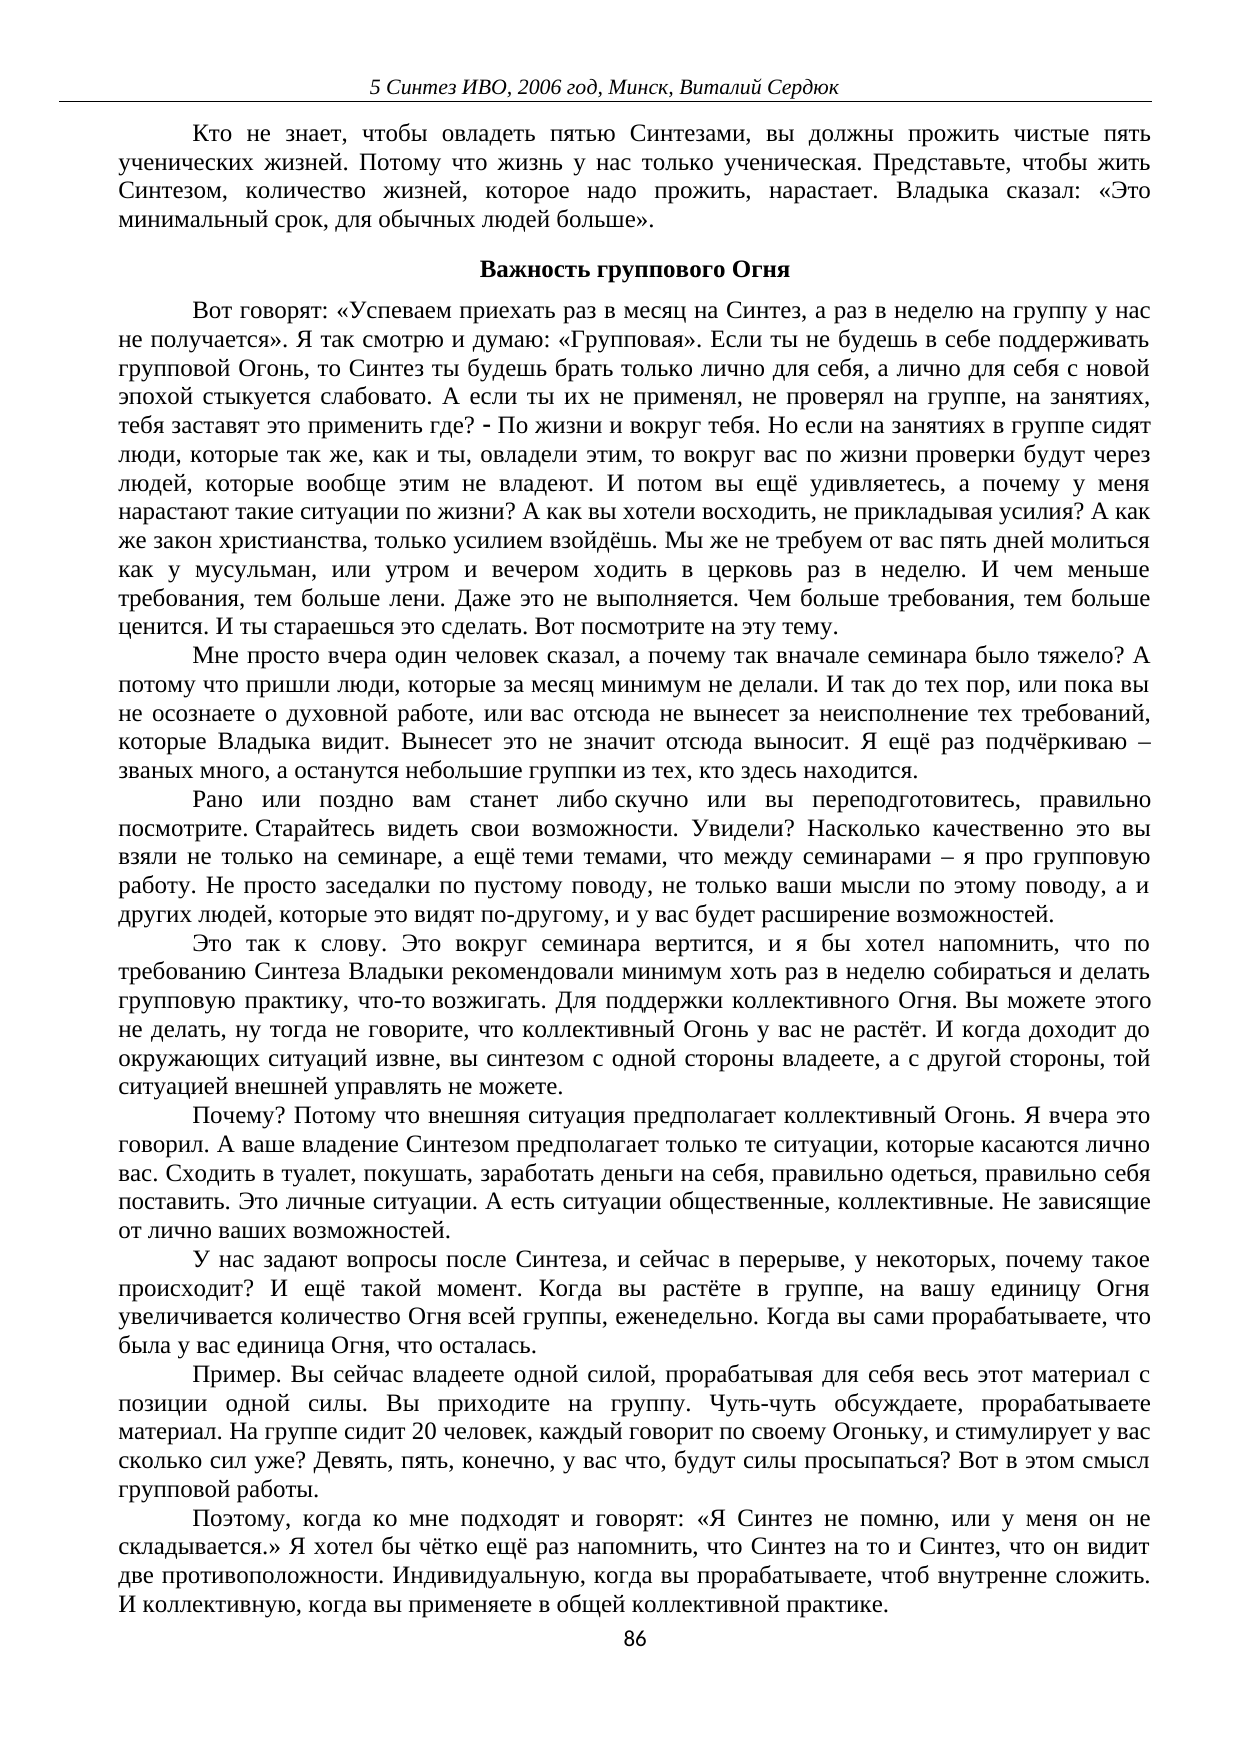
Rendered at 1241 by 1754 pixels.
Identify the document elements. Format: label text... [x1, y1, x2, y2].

text У нас задают вопросы после Синтеза, и сейчас в перерыве, у некоторых, почему такое происходит? И ещё такой момент. Когда вы растёте в группе, на вашу единицу Огня увеличивается количество Огня всей группы, еженедельно. Когда вы сами прорабатываете, что была у вас единица Огня, что осталась. [118, 1244, 1152, 1359]
text Пример. Вы сейчас владеете одной силой, прорабатывая для себя весь этот материал с позиции одной силы. Вы приходите на группу. Чуть-чуть обсуждаете, прорабатываете материал. На группе сидит 20 человек, каждый говорит по своему Огоньку, и стимулирует у вас сколько сил уже? Девять, пять, конечно, у вас что, будут силы просыпаться? Вот в этом смысл групповой работы. [118, 1359, 1152, 1503]
text Мне просто вчера один человек сказал, а почему так вначале семинара было тяжело? А потому что пришли люди, которые за месяц минимум не делали. И так до тех пор, или пока вы не осознаете о духовной работе, или вас отсюда не вынесет за неисполнение тех требований, которые Владыка видит. Вынесет это не значит отсюда выносит. Я ещё раз подчёркиваю – званых много, а останутся небольшие группки из тех, кто здесь находится. [118, 640, 1152, 784]
text Поэтому, когда ко мне подходят и говорят: «Я Синтез не помню, или у меня он не складывается.» Я хотел бы чётко ещё раз напомнить, что Синтез на то и Синтез, что он видит две противоположности. Индивидуальную, когда вы прорабатываете, чтоб внутренне сложить. И коллективную, когда вы применяете в общей коллективной практике. [118, 1503, 1152, 1618]
subtitle Важность группового Огня [118, 254, 1152, 283]
text Вот говорят: «Успеваем приехать раз в месяц на Синтез, а раз в неделю на группу у нас не получается». Я так смотрю и думаю: «Групповая». Если ты не будешь в себе поддерживать групповой Огонь, то Синтез ты будешь брать только лично для себя, а лично для себя с новой эпохой стыкуется слабовато. А если ты их не применял, не проверял на группе, на занятиях, тебя заставят это применить где? По жизни и вокруг тебя. Но если на занятиях в группе сидят люди, которые так же, как и ты, овладели этим, то вокруг вас по жизни проверки будут через людей, которые вообще этим не владеют. И потом вы ещё удивляетесь, а почему у меня нарастают такие ситуации по жизни? А как вы хотели восходить, не прикладывая усилия? А как же закон христианства, только усилием взойдёшь. Мы же не требуем от вас пять дней молиться как у мусульман, или утром и вечером ходить в церковь раз в неделю. И чем меньше требования, тем больше лени. Даже это не выполняется. Чем больше требования, тем больше ценится. И ты стараешься это сделать. Вот посмотрите на эту тему. [118, 295, 1152, 640]
text Кто не знает, чтобы овладеть пятью Синтезами, вы должны прожить чистые пять ученических жизней. Потому что жизнь у нас только ученическая. Представьте, чтобы жить Синтезом, количество жизней, которое надо прожить, нарастает. Владыка сказал: «Это минимальный срок, для обычных людей больше». [118, 118, 1152, 233]
text Это так к слову. Это вокруг семинара вертится, и я бы хотел напомнить, что по требованию Синтеза Владыки рекомендовали минимум хоть раз в неделю собираться и делать групповую практику, что-то возжигать. Для поддержки коллективного Огня. Вы можете этого не делать, ну тогда не говорите, что коллективный Огонь у вас не растёт. И когда доходит до окружающих ситуаций извне, вы синтезом с одной стороны владеете, а с другой стороны, той ситуацией внешней управлять не можете. [118, 928, 1152, 1100]
text Рано или поздно вам станет либо скучно или вы переподготовитесь, правильно посмотрите. Старайтесь видеть свои возможности. Увидели? Насколько качественно это вы взяли не только на семинаре, а ещё теми темами, что между семинарами – я про групповую работу. Не просто заседалки по пустому поводу, не только ваши мысли по этому поводу, а и других людей, которые это видят по-другому, и у вас будет расширение возможностей. [118, 784, 1152, 928]
text Почему? Потому что внешняя ситуация предполагает коллективный Огонь. Я вчера это говорил. А ваше владение Синтезом предполагает только те ситуации, которые касаются лично вас. Сходить в туалет, покушать, заработать деньги на себя, правильно одеться, правильно себя поставить. Это личные ситуации. А есть ситуации общественные, коллективные. Не зависящие от лично ваших возможностей. [118, 1100, 1152, 1244]
